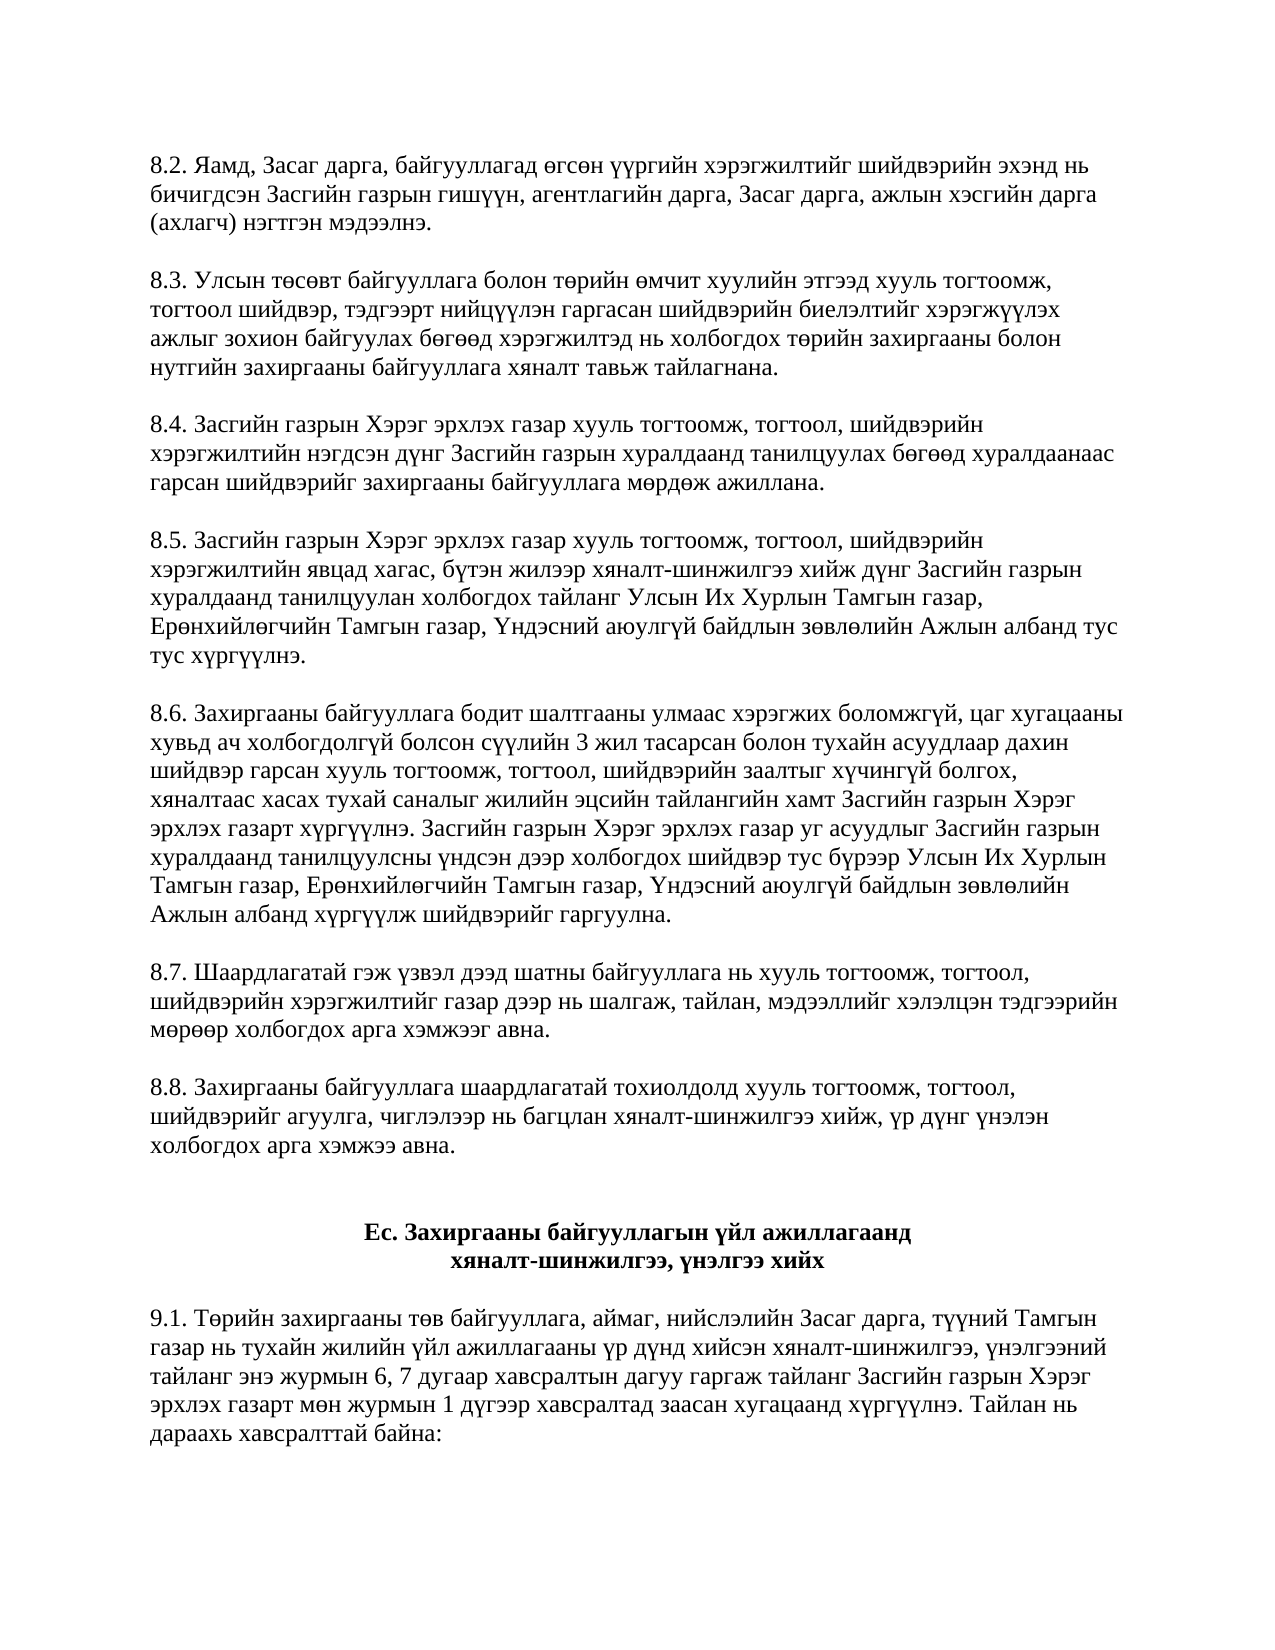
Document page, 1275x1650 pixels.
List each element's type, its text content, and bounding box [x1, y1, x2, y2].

text 8.8. Захиргааны байгууллага шаардлагатай тохиолдолд хууль тогтоомж, тогтоол, шийдвэрийг агуулга, чиглэлээр нь багцлан хяналт-шинжилгээ хийж, үр дүнг үнэлэн холбогдох арга хэмжээ авна. [150, 1072, 1125, 1159]
text 8.4. Засгийн газрын Хэрэг эрхлэх газар хууль тогтоомж, тогтоол, шийдвэрийн хэрэгжилтийн нэгдсэн дүнг Засгийн газрын хуралдаанд танилцуулах бөгөөд хуралдаанаас гарсан шийдвэрийг захиргааны байгууллага мөрдөж ажиллана. [150, 409, 1125, 496]
text 8.6. Захиргааны байгууллага бодит шалтгааны улмаас хэрэгжих боломжгүй, цаг хугацааны хувьд ач холбогдолгүй болсон сүүлийн 3 жил тасарсан болон тухайн асуудлаар дахин шийдвэр гарсан хууль тогтоомж, тогтоол, шийдвэрийн заалтыг хүчингүй болгох, хяналтаас хасах тухай саналыг жилийн эцсийн тайлангийн хамт Засгийн газрын Хэрэг эрхлэх газарт хүргүүлнэ. Засгийн газрын Хэрэг эрхлэх газар уг асуудлыг Засгийн газрын хуралдаанд танилцуулсны үндсэн дээр холбогдох шийдвэр тус бүрээр Улсын Их Хурлын Тамгын газар, Ерөнхийлөгчийн Тамгын газар, Үндэсний аюулгүй байдлын зөвлөлийн Ажлын албанд хүргүүлж шийдвэрийг гаргуулна. [150, 698, 1125, 928]
text 8.5. Засгийн газрын Хэрэг эрхлэх газар хууль тогтоомж, тогтоол, шийдвэрийн хэрэгжилтийн явцад хагас, бүтэн жилээр хяналт-шинжилгээ хийж дүнг Засгийн газрын хуралдаанд танилцуулан холбогдох тайланг Улсын Их Хурлын Тамгын газар, Ерөнхийлөгчийн Тамгын газар, Үндэсний аюулгүй байдлын зөвлөлийн Ажлын албанд тус тус хүргүүлнэ. [150, 525, 1125, 669]
text 8.2. Яамд, Засаг дарга, байгууллагад өгсөн үүргийн хэрэгжилтийг шийдвэрийн эхэнд нь бичигдсэн Засгийн газрын гишүүн, агентлагийн дарга, Засаг дарга, ажлын хэсгийн дарга (ахлагч) нэгтгэн мэдээлнэ. [150, 150, 1125, 236]
text Ес. Захиргааны байгууллагын үйл ажиллагаанд хяналт-шинжилгээ, үнэлгээ хийх [150, 1188, 1125, 1274]
text 8.7. Шаардлагатай гэж үзвэл дээд шатны байгууллага нь хууль тогтоомж, тогтоол, шийдвэрийн хэрэгжилтийг газар дээр нь шалгаж, тайлан, мэдээллийг хэлэлцэн тэдгээрийн мөрөөр холбогдох арга хэмжээг авна. [150, 957, 1125, 1043]
text 8.3. Улсын төсөвт байгууллага болон төрийн өмчит хуулийн этгээд хууль тогтоомж, тогтоол шийдвэр, тэдгээрт нийцүүлэн гаргасан шийдвэрийн биелэлтийг хэрэгжүүлэх ажлыг зохион байгуулах бөгөөд хэрэгжилтэд нь холбогдох төрийн захиргааны болон нутгийн захиргааны байгууллага хяналт тавьж тайлагнана. [150, 265, 1125, 380]
text 9.1. Төрийн захиргааны төв байгууллага, аймаг, нийслэлийн Засаг дарга, түүний Тамгын газар нь тухайн жилийн үйл ажиллагааны үр дүнд хийсэн хяналт-шинжилгээ, үнэлгээний тайланг энэ журмын 6, 7 дугаар хавсралтын дагуу гаргаж тайланг Засгийн газрын Хэрэг эрхлэх газарт мөн журмын 1 дүгээр хавсралтад заасан хугацаанд хүргүүлнэ. Тайлан нь дараахь хавсралттай байна: [150, 1303, 1125, 1447]
